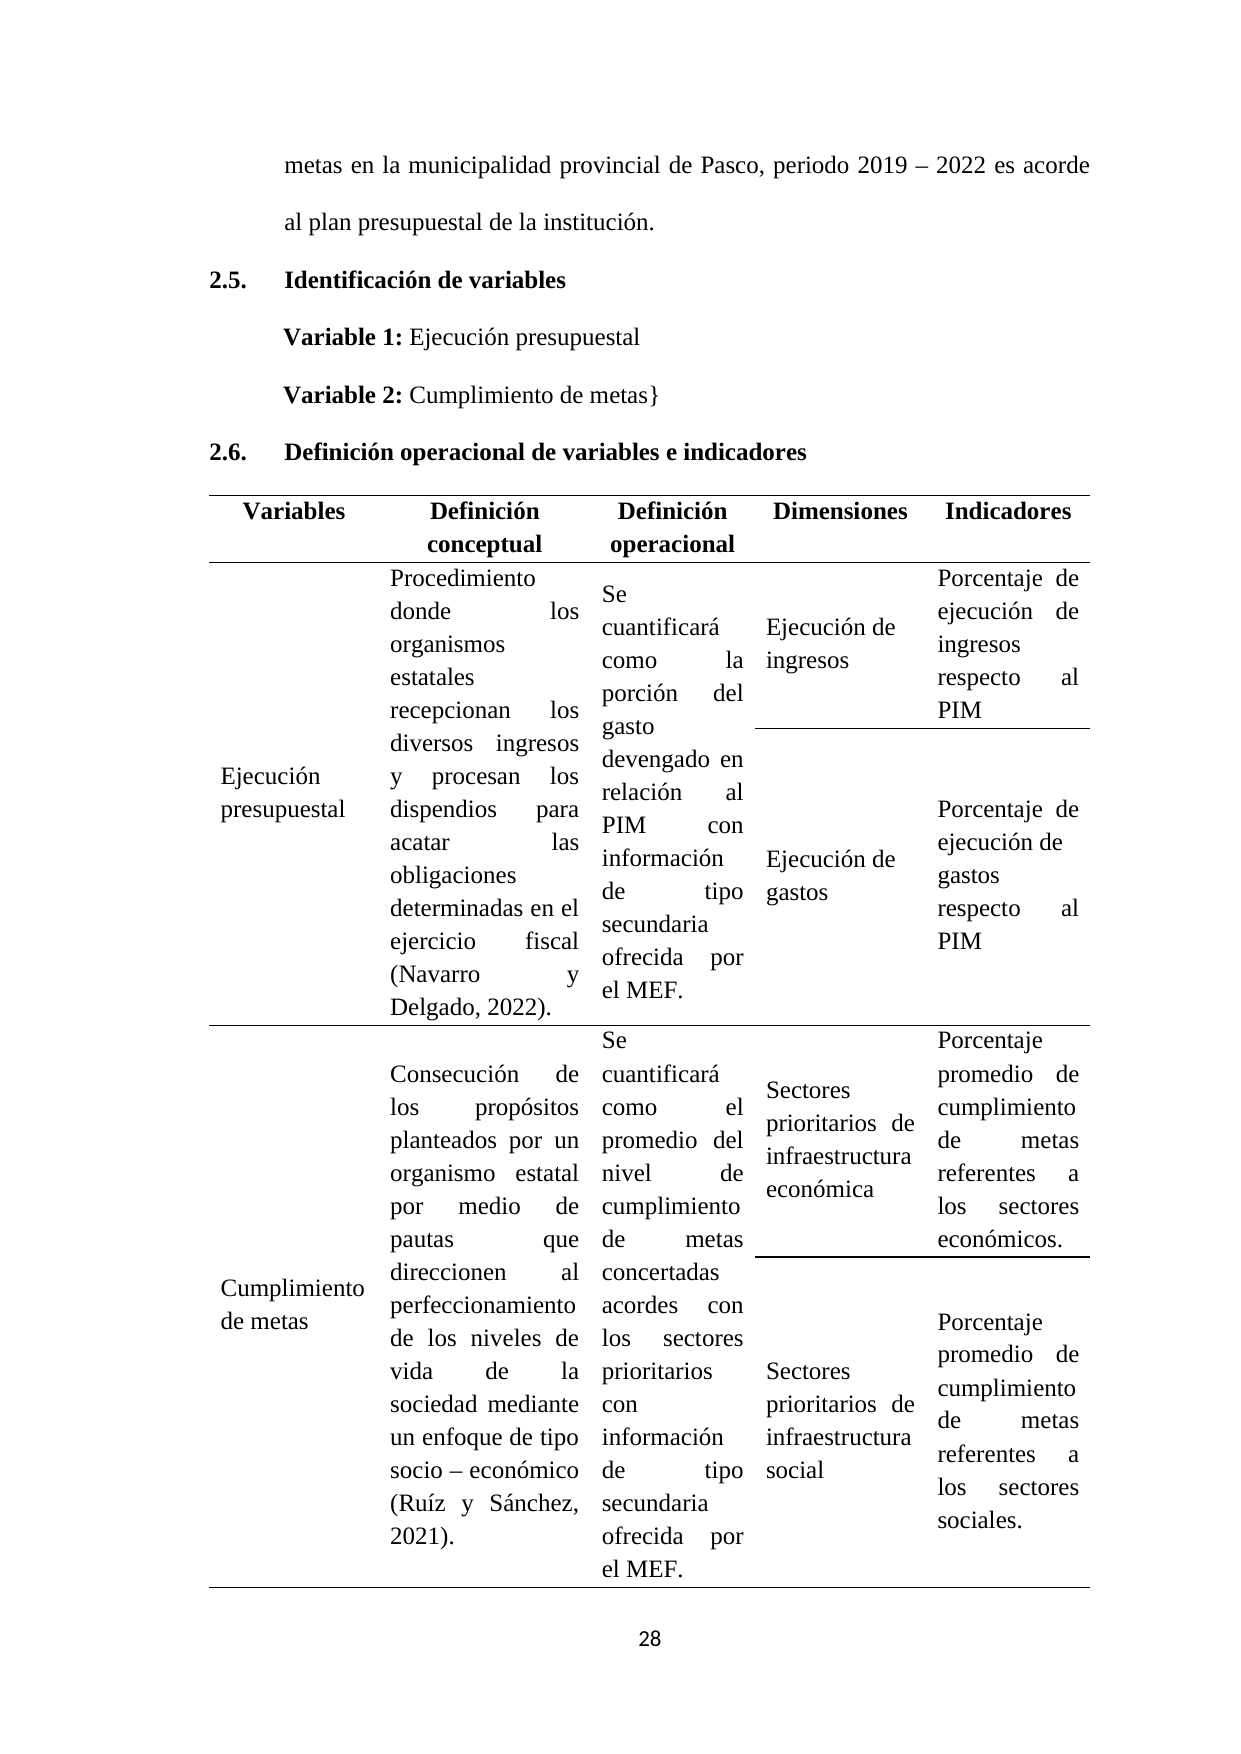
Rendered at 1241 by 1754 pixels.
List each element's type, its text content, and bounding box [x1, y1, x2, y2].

table_header Definición conceptual [379, 496, 590, 562]
table_cell Consecución de los propósitos planteados por un organismo estatal por medio de pautas que direccionen al perfeccionamiento de los niveles de vida de la sociedad mediante un enfoque de tipo socio – económico (Ruíz y Sánchez, 2021). [379, 1026, 590, 1587]
table_cell Cumplimiento de metas [209, 1026, 379, 1587]
table_header Variables [209, 496, 379, 562]
text Variable 2: Cumplimiento de metas} [209, 380, 1090, 409]
table_cell Se cuantificará como la porción del gasto devengado en relación al PIM con información de tipo secundaria ofrecida por el MEF. [590, 563, 754, 1024]
table_header Indicadores [926, 496, 1090, 562]
table_cell Procedimiento donde los organismos estatales recepcionan los diversos ingresos y procesan los dispendios para acatar las obligaciones determinadas en el ejercicio fiscal (Navarro y Delgado, 2022). [379, 563, 590, 1024]
table_cell Porcentaje de ejecución de gastos respecto al PIM [926, 729, 1090, 1024]
table_cell Porcentaje de ejecución de ingresos respecto al PIM [926, 563, 1090, 727]
table_cell Sectores prioritarios de infraestructura social [755, 1258, 926, 1587]
table_cell Sectores prioritarios de infraestructura económica [755, 1026, 926, 1256]
table_header Dimensiones [755, 496, 926, 562]
subtitle Identificación de variables [209, 265, 1090, 294]
table_cell Porcentaje promedio de cumplimiento de metas referentes a los sectores sociales. [926, 1258, 1090, 1587]
table_cell Ejecución de gastos [755, 729, 926, 1024]
text Variable 1: Ejecución presupuestal [209, 322, 1090, 351]
table_cell Ejecución de ingresos [755, 563, 926, 727]
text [284, 150, 1090, 236]
table_cell Porcentaje promedio de cumplimiento de metas referentes a los sectores económicos. [926, 1026, 1090, 1256]
subtitle Definición operacional de variables e indicadores [209, 437, 1090, 466]
table_cell Se cuantificará como el promedio del nivel de cumplimiento de metas concertadas acordes con los sectores prioritarios con información de tipo secundaria ofrecida por el MEF. [590, 1026, 754, 1587]
table_header Definición operacional [590, 496, 754, 562]
table_cell Ejecución presupuestal [209, 563, 379, 1024]
